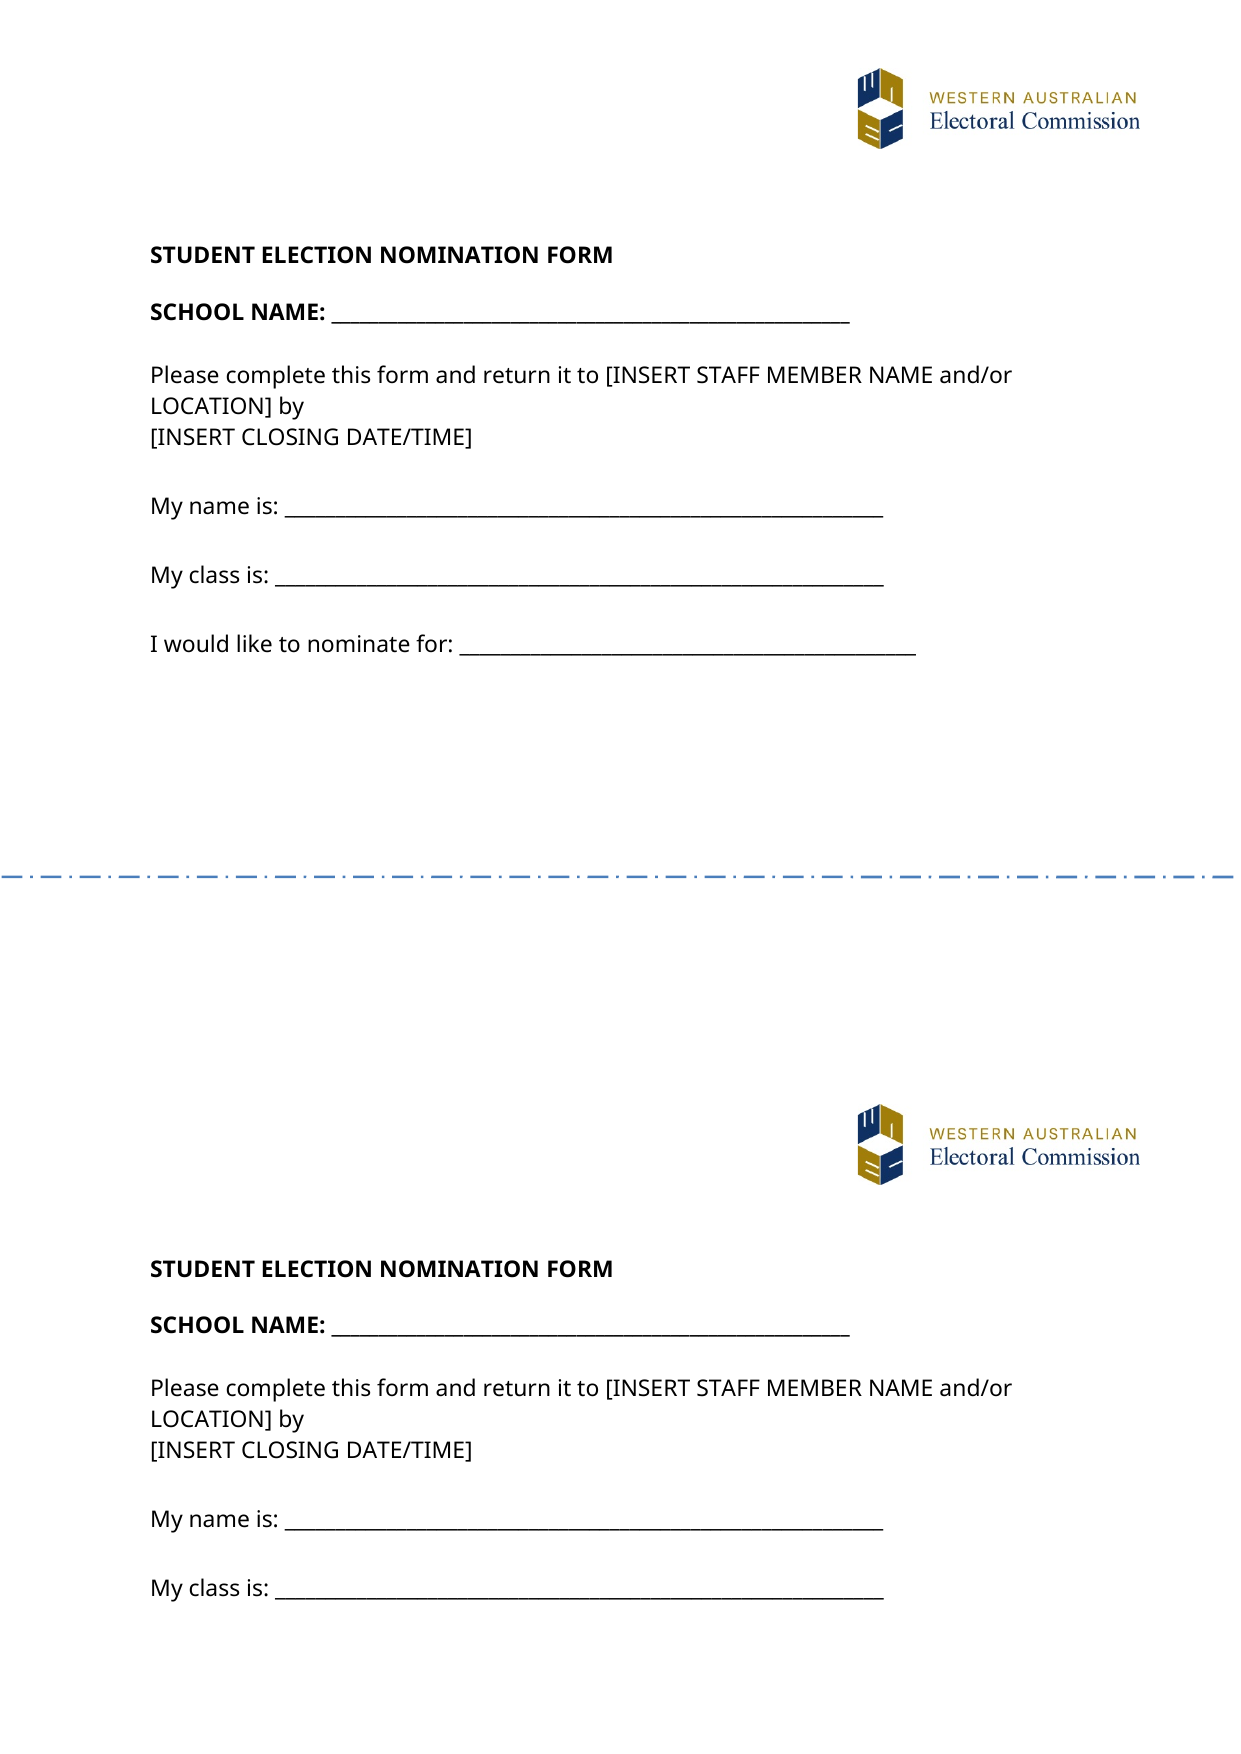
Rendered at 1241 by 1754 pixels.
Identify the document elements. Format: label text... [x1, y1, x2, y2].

text My name is: ___________________________________________________________ [150, 490, 1090, 521]
text My class is: ____________________________________________________________ [150, 559, 1090, 590]
picture [857, 1104, 1140, 1185]
text My name is: ___________________________________________________________ [150, 1503, 1090, 1534]
text [INSERT CLOSING DATE/TIME] [150, 1434, 1090, 1466]
text STUDENT ELECTION NOMINATION FORM [150, 239, 1090, 271]
title SCHOOL NAME: _______________________________________________________ [150, 296, 1090, 327]
text Please complete this form and return it to [INSERT STAFF MEMBER NAME and/or LOCATION] by [150, 1372, 1090, 1434]
text Please complete this form and return it to [INSERT STAFF MEMBER NAME and/or LOCATION] by [150, 359, 1090, 421]
text I would like to nominate for: _____________________________________________ [150, 627, 1090, 659]
text STUDENT ELECTION NOMINATION FORM [150, 1252, 1090, 1284]
text My class is: ____________________________________________________________ [150, 1572, 1090, 1603]
picture [857, 68, 1140, 149]
title SCHOOL NAME: _______________________________________________________ [150, 1309, 1090, 1341]
text [INSERT CLOSING DATE/TIME] [150, 421, 1090, 452]
